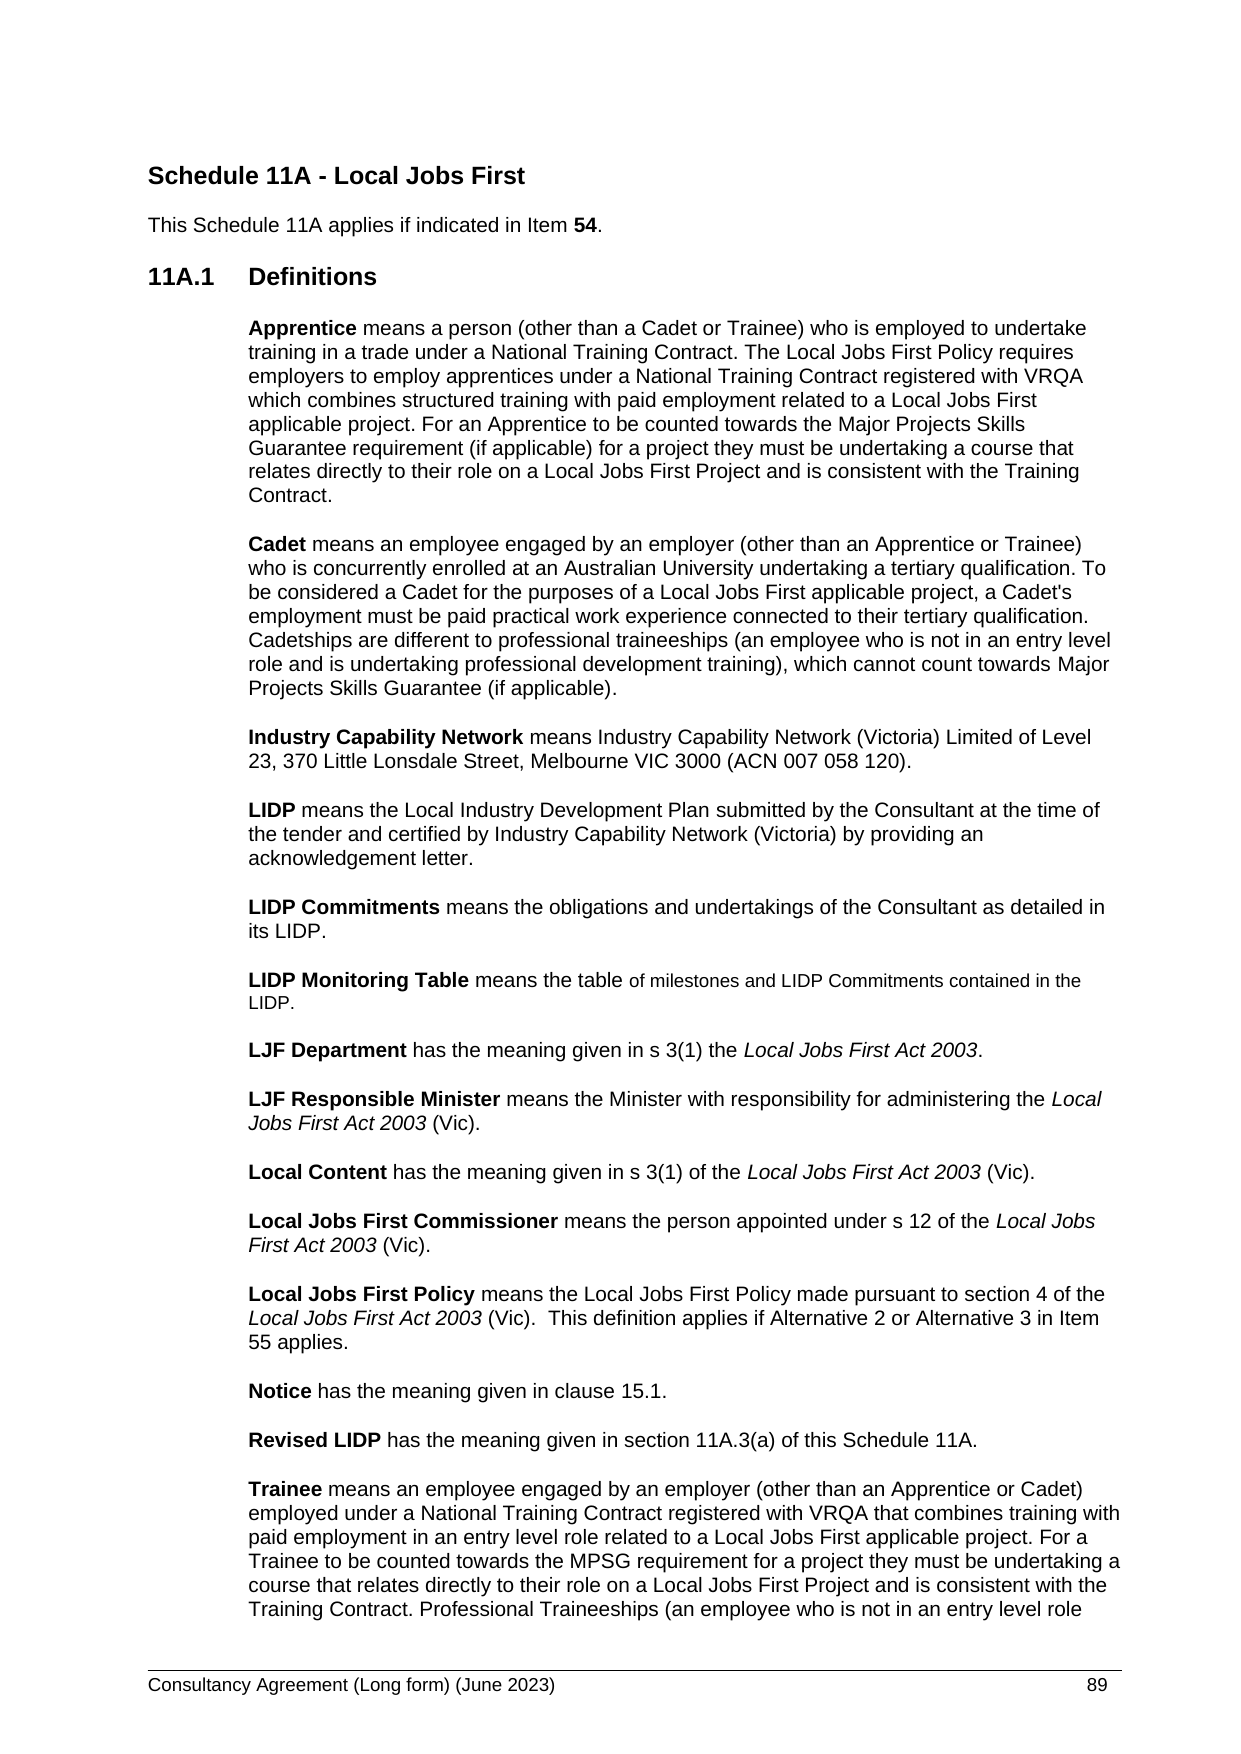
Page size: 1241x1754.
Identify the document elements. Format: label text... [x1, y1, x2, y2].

subtitle Revised LIDP has the meaning given in section 11A.3(a) of this Schedule 11A. [248, 1428, 1122, 1452]
subtitle Apprentice means a person (other than a Cadet or Trainee) who is employed to undertake training in a trade under a National Training Contract. The Local Jobs First Policy requires employers to employ apprentices under a National Training Contract registered with VRQA which combines structured training with paid employment related to a Local Jobs First applicable project. For an Apprentice to be counted towards the Major Projects Skills Guarantee requirement (if applicable) for a project they must be undertaking a course that relates directly to their role on a Local Jobs First Project and is consistent with the Training Contract. [248, 316, 1122, 507]
subtitle Schedule 11A - Local Jobs First [148, 161, 1122, 190]
subtitle This Schedule 11A applies if indicated in Item 53. [148, 213, 1122, 237]
subtitle Local Jobs First Policy means the Local Jobs First Policy made pursuant to section 4 of the Local Jobs First Act 2003 (Vic). This definition applies if Alternative 2 or Alternative 3 in Item 54 applies. [248, 1282, 1122, 1354]
subtitle Cadet means an employee engaged by an employer (other than an Apprentice or Trainee) who is concurrently enrolled at an Australian University undertaking a tertiary qualification. To be considered a Cadet for the purposes of a Local Jobs First applicable project, a Cadet's employment must be paid practical work experience connected to their tertiary qualification. Cadetships are different to professional traineeships (an employee who is not in an entry level role and is undertaking professional development training), which cannot count towards Major Projects Skills Guarantee (if applicable). [248, 532, 1122, 700]
subtitle LIDP Monitoring Table means the table of milestones and LIDP Commitments contained in the LIDP. [248, 968, 1122, 1013]
subtitle LJF Responsible Minister means the Minister with responsibility for administering the Local Jobs First Act 2003 (Vic). [248, 1087, 1122, 1135]
subtitle Industry Capability Network means Industry Capability Network (Victoria) Limited of Level 23, 370 Little Lonsdale Street, Melbourne VIC 3000 (ACN 007 058 120). [248, 725, 1122, 773]
subtitle Local Jobs First Commissioner means the person appointed under s 12 of the Local Jobs First Act 2003 (Vic). [248, 1209, 1122, 1257]
subtitle LIDP means the Local Industry Development Plan submitted by the Consultant at the time of the tender and certified by Industry Capability Network (Victoria) by providing an acknowledgement letter. [248, 798, 1122, 870]
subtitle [248, 1477, 1122, 1620]
subtitle Local Content has the meaning given in s 3(1) of the Local Jobs First Act 2003 (Vic). [248, 1160, 1122, 1184]
subtitle 11A.1 Definitions [148, 262, 1122, 291]
subtitle LIDP Commitments means the obligations and undertakings of the Consultant as detailed in its LIDP. [248, 895, 1122, 943]
subtitle Notice has the meaning given in clause 15.1. [248, 1379, 1122, 1403]
subtitle LJF Department has the meaning given in s 3(1) the Local Jobs First Act 2003. [248, 1038, 1122, 1062]
